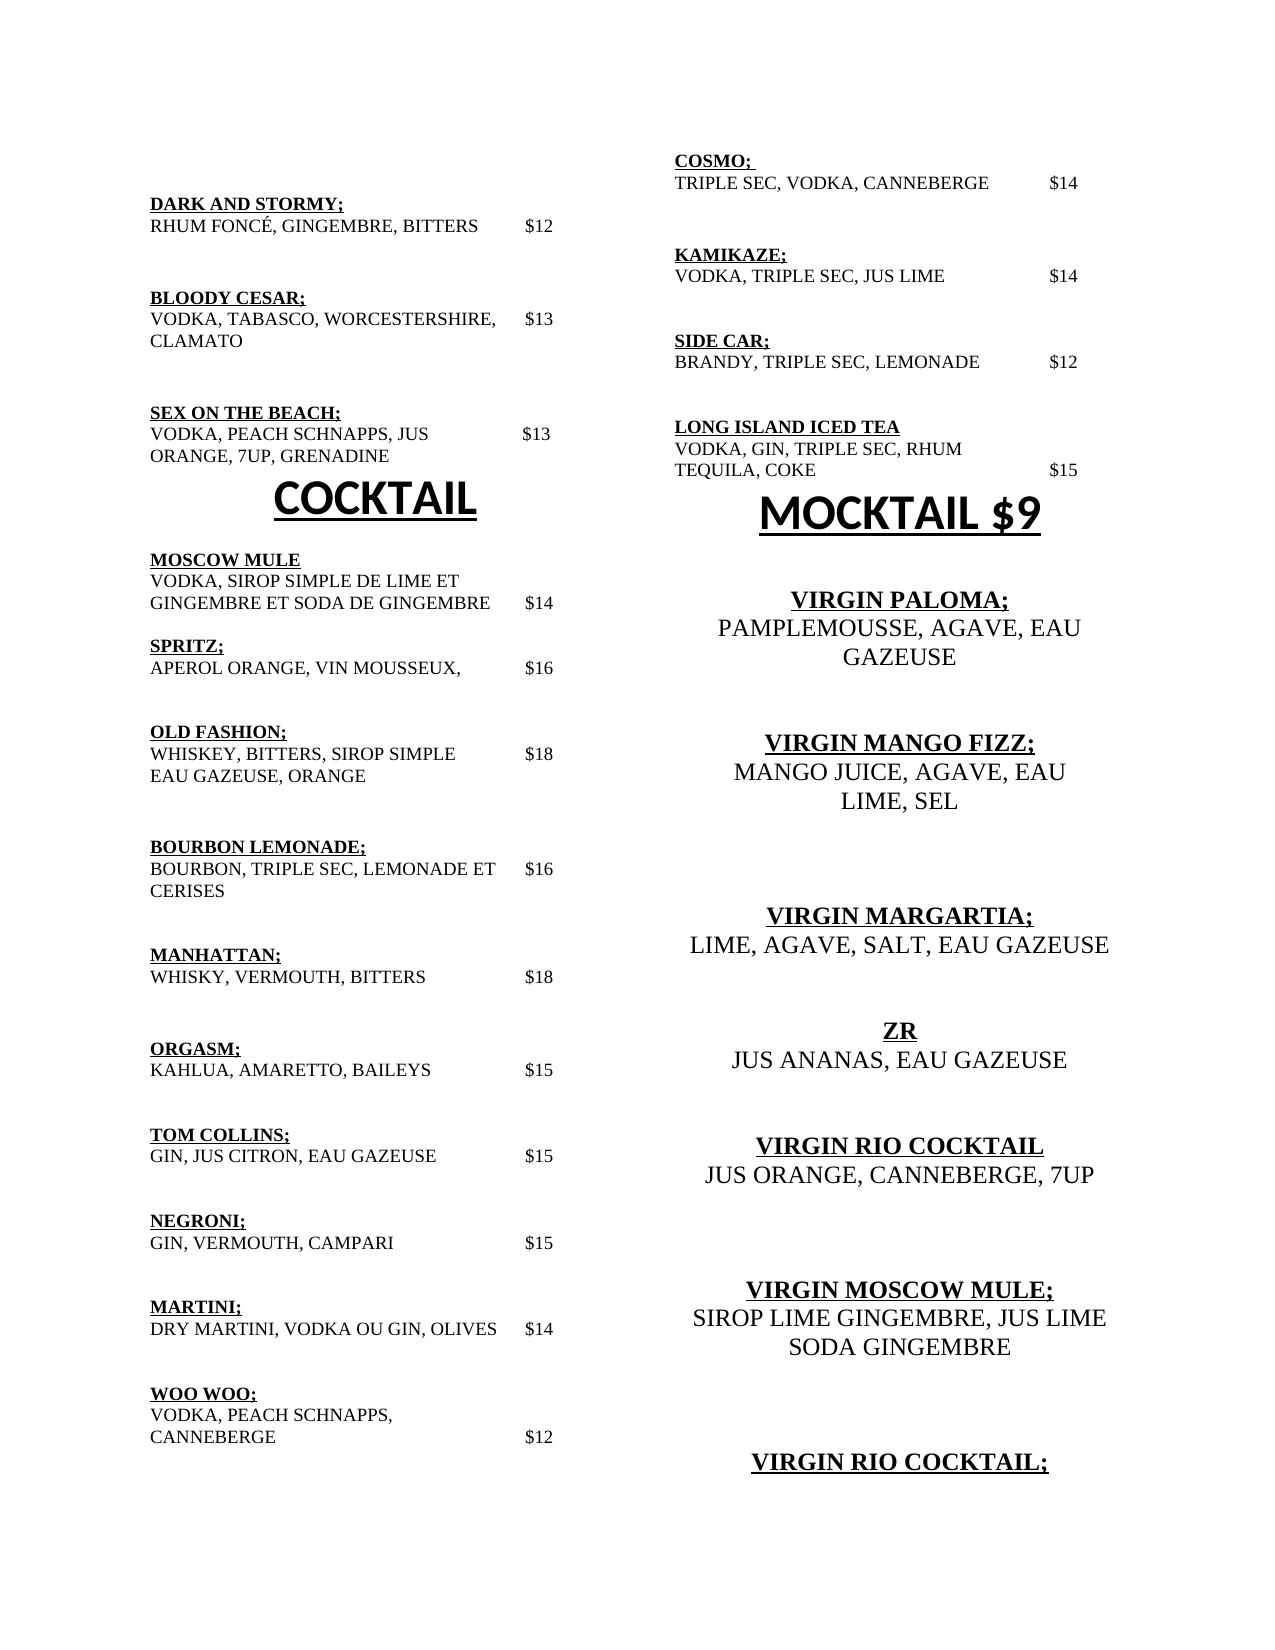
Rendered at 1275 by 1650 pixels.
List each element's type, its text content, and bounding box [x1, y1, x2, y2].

text DARK AND STORMY; [150, 193, 601, 215]
text VIRGIN MARGARTIA; [674, 901, 1125, 930]
text DRY MARTINI, VODKA OU GIN, OLIVES $14 [150, 1318, 601, 1339]
text BRANDY, TRIPLE SEC, LEMONADE $12 [674, 351, 1125, 373]
text VODKA, PEACH SCHNAPPS, [150, 1404, 601, 1426]
text MANGO JUICE, AGAVE, EAU [674, 757, 1125, 786]
text LIME, AGAVE, SALT, EAU GAZEUSE [674, 930, 1125, 958]
text GIN, JUS CITRON, EAU GAZEUSE $15 [150, 1145, 601, 1167]
text COCKTAIL [150, 466, 601, 527]
text BLOODY CESAR; [150, 287, 601, 308]
text BOURBON LEMONADE; [150, 836, 601, 858]
text KAHLUA, AMARETTO, BAILEYS $15 [150, 1059, 601, 1102]
text KAMIKAZE; [674, 243, 1125, 265]
text SIROP LIME GINGEMBRE, JUS LIME [674, 1303, 1125, 1332]
text LIME, SEL [674, 786, 1125, 815]
text VIRGIN RIO COCKTAIL [674, 1131, 1125, 1160]
text LONG ISLAND ICED TEA [674, 416, 1125, 437]
text EAU GAZEUSE, ORANGE [150, 764, 601, 786]
text MOSCOW MULE [150, 549, 601, 570]
text MANHATTAN; [150, 944, 601, 966]
text RHUM FONCÉ, GINGEMBRE, BITTERS $12 [150, 215, 601, 236]
text ZR [674, 1016, 1125, 1045]
text JUS ORANGE, CANNEBERGE, 7UP [674, 1160, 1125, 1188]
text WOO WOO; [150, 1383, 601, 1404]
text VODKA, SIROP SIMPLE DE LIME ET [150, 570, 601, 592]
text CERISES [150, 879, 601, 901]
text APEROL ORANGE, VIN MOUSSEUX, $16 [150, 657, 601, 678]
text WHISKEY, BITTERS, SIROP SIMPLE $18 [150, 743, 601, 764]
text TOM COLLINS; [150, 1124, 601, 1145]
text GINGEMBRE ET SODA DE GINGEMBRE $14 [150, 592, 601, 613]
text VODKA, PEACH SCHNAPPS, JUS $13 [150, 423, 601, 445]
text BOURBON, TRIPLE SEC, LEMONADE ET $16 [150, 858, 601, 879]
text OLD FASHION; [150, 721, 601, 743]
text PAMPLEMOUSSE, AGAVE, EAU GAZEUSE [674, 613, 1125, 671]
text TRIPLE SEC, VODKA, CANNEBERGE $14 [674, 172, 1125, 193]
text MOCKTAIL $9 [674, 481, 1125, 542]
text MARTINI; [150, 1296, 601, 1318]
text CANNEBERGE $12 [150, 1426, 601, 1447]
text SIDE CAR; [674, 330, 1125, 351]
text GIN, VERMOUTH, CAMPARI $15 [150, 1232, 601, 1253]
text WHISKY, VERMOUTH, BITTERS $18 [150, 966, 601, 987]
text COSMO; [674, 150, 1125, 172]
text SEX ON THE BEACH; [150, 402, 601, 423]
text TEQUILA, COKE $15 [674, 459, 1125, 481]
text ORANGE, 7UP, GRENADINE [150, 445, 601, 466]
text VIRGIN MANGO FIZZ; [674, 728, 1125, 757]
text CLAMATO [150, 330, 601, 351]
text VODKA, TABASCO, WORCESTERSHIRE, $13 [150, 308, 601, 330]
text VODKA, GIN, TRIPLE SEC, RHUM [674, 437, 1125, 459]
text SODA GINGEMBRE [674, 1332, 1125, 1361]
text VIRGIN MOSCOW MULE; [674, 1275, 1125, 1303]
text VODKA, TRIPLE SEC, JUS LIME $14 [674, 265, 1125, 287]
text VIRGIN RIO COCKTAIL; [674, 1447, 1125, 1476]
text VIRGIN PALOMA; [674, 585, 1125, 613]
text JUS ANANAS, EAU GAZEUSE [674, 1045, 1125, 1073]
text SPRITZ; [150, 635, 601, 657]
text ORGASM; [150, 1038, 601, 1059]
text NEGRONI; [150, 1210, 601, 1232]
